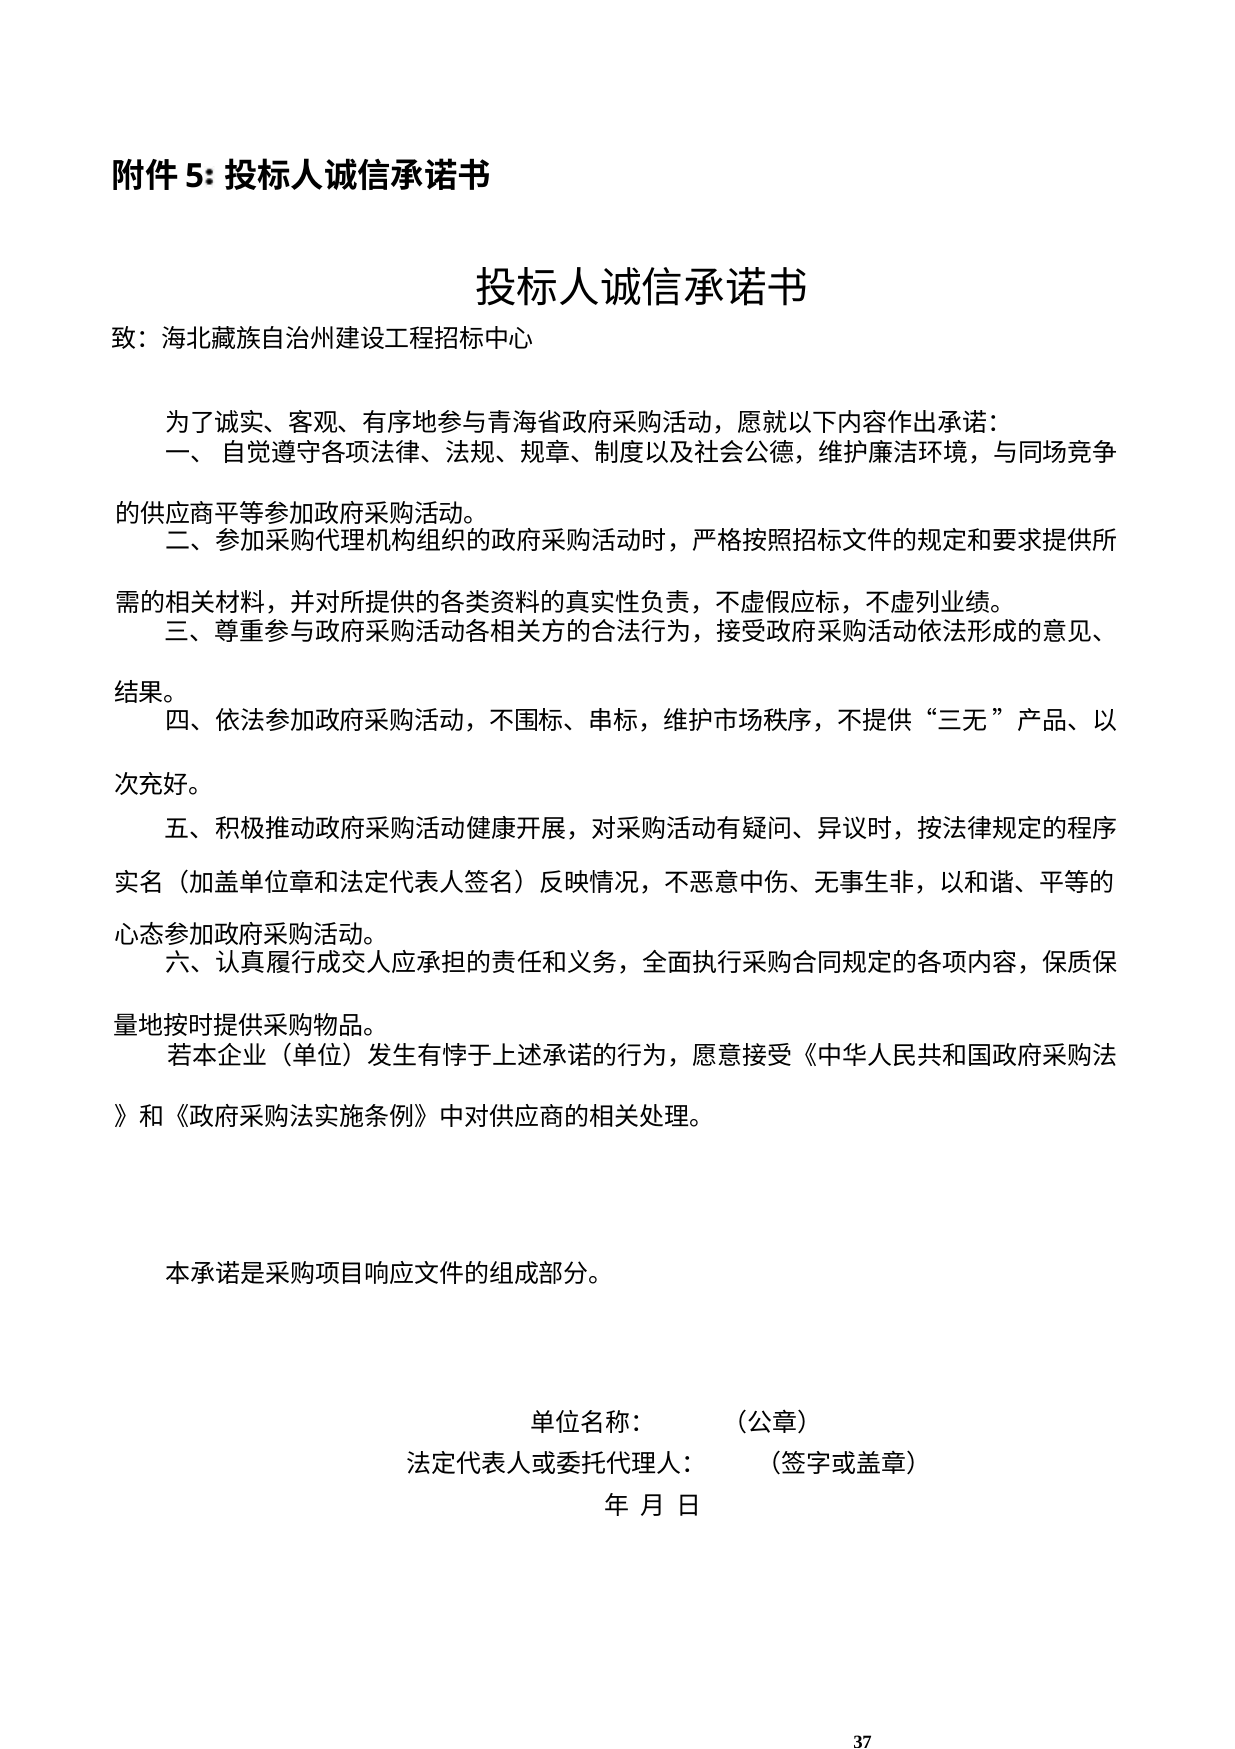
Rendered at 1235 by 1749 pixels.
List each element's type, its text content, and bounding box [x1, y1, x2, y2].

text 六、认真履行成交人应承担的责任和义务，全面执行采购合同规定的各项内容，保质保 [112, 959, 1117, 1007]
text 法定代表人或委托代理人： （签字或盖章） [406, 1446, 1117, 1479]
text 三、尊重参与政府采购活动各相关方的合法行为，接受政府采购活动依法形成的意见、 [112, 626, 1117, 675]
text 致：海北藏族自治州建设工程招标中心 [112, 333, 1117, 383]
text 的供应商平等参加政府采购活动。 [115, 495, 1117, 529]
text 四、依法参加政府采购活动，不围标、串标，维护市场秩序，不提供“三无 ”产品、以 [112, 717, 1117, 765]
text 二、参加采购代理机构组织的政府采购活动时，严格按照招标文件的规定和要求提供所 [112, 537, 1117, 585]
text 结果。 [114, 675, 1117, 708]
text 为了诚实、客观、有序地参与青海省政府采购活动，愿就以下内容作出承诺： [165, 406, 1117, 438]
text 本承诺是采购项目响应文件的组成部分。 [165, 1255, 1117, 1289]
text 心态参加政府采购活动。 [114, 917, 1117, 951]
text 一、 自觉遵守各项法律、法规、规章、制度以及社会公德，维护廉洁环境，与同场竞争 [112, 447, 1117, 495]
text 投标人诚信承诺书 [165, 259, 1117, 314]
text 量地按时提供采购物品。 [113, 1007, 1117, 1041]
picture [203, 166, 216, 188]
text 年 月 日 [604, 1488, 1117, 1521]
text 若本企业（单位）发生有悖于上述承诺的行为，愿意接受《中华人民共和国政府采购法 [112, 1049, 1117, 1098]
text 单位名称： （公章） [530, 1404, 1117, 1438]
subtitle 附件5 投标人诚信承诺书 [112, 148, 1117, 197]
text 次充好。 [114, 765, 1117, 800]
text 》和《政府采购法实施条例》中对供应商的相关处理。 [114, 1098, 1117, 1132]
text 五、积极推动政府采购活动健康开展，对采购活动有疑问、异议时，按法律规定的程序 实名（加盖单位章和法定代表人签名）反映情况，不恶意中伤、无事生非，以和谐、平等的 [114, 808, 1117, 899]
text 需的相关材料，并对所提供的各类资料的真实性负责，不虚假应标，不虚列业绩。 [115, 585, 1117, 618]
